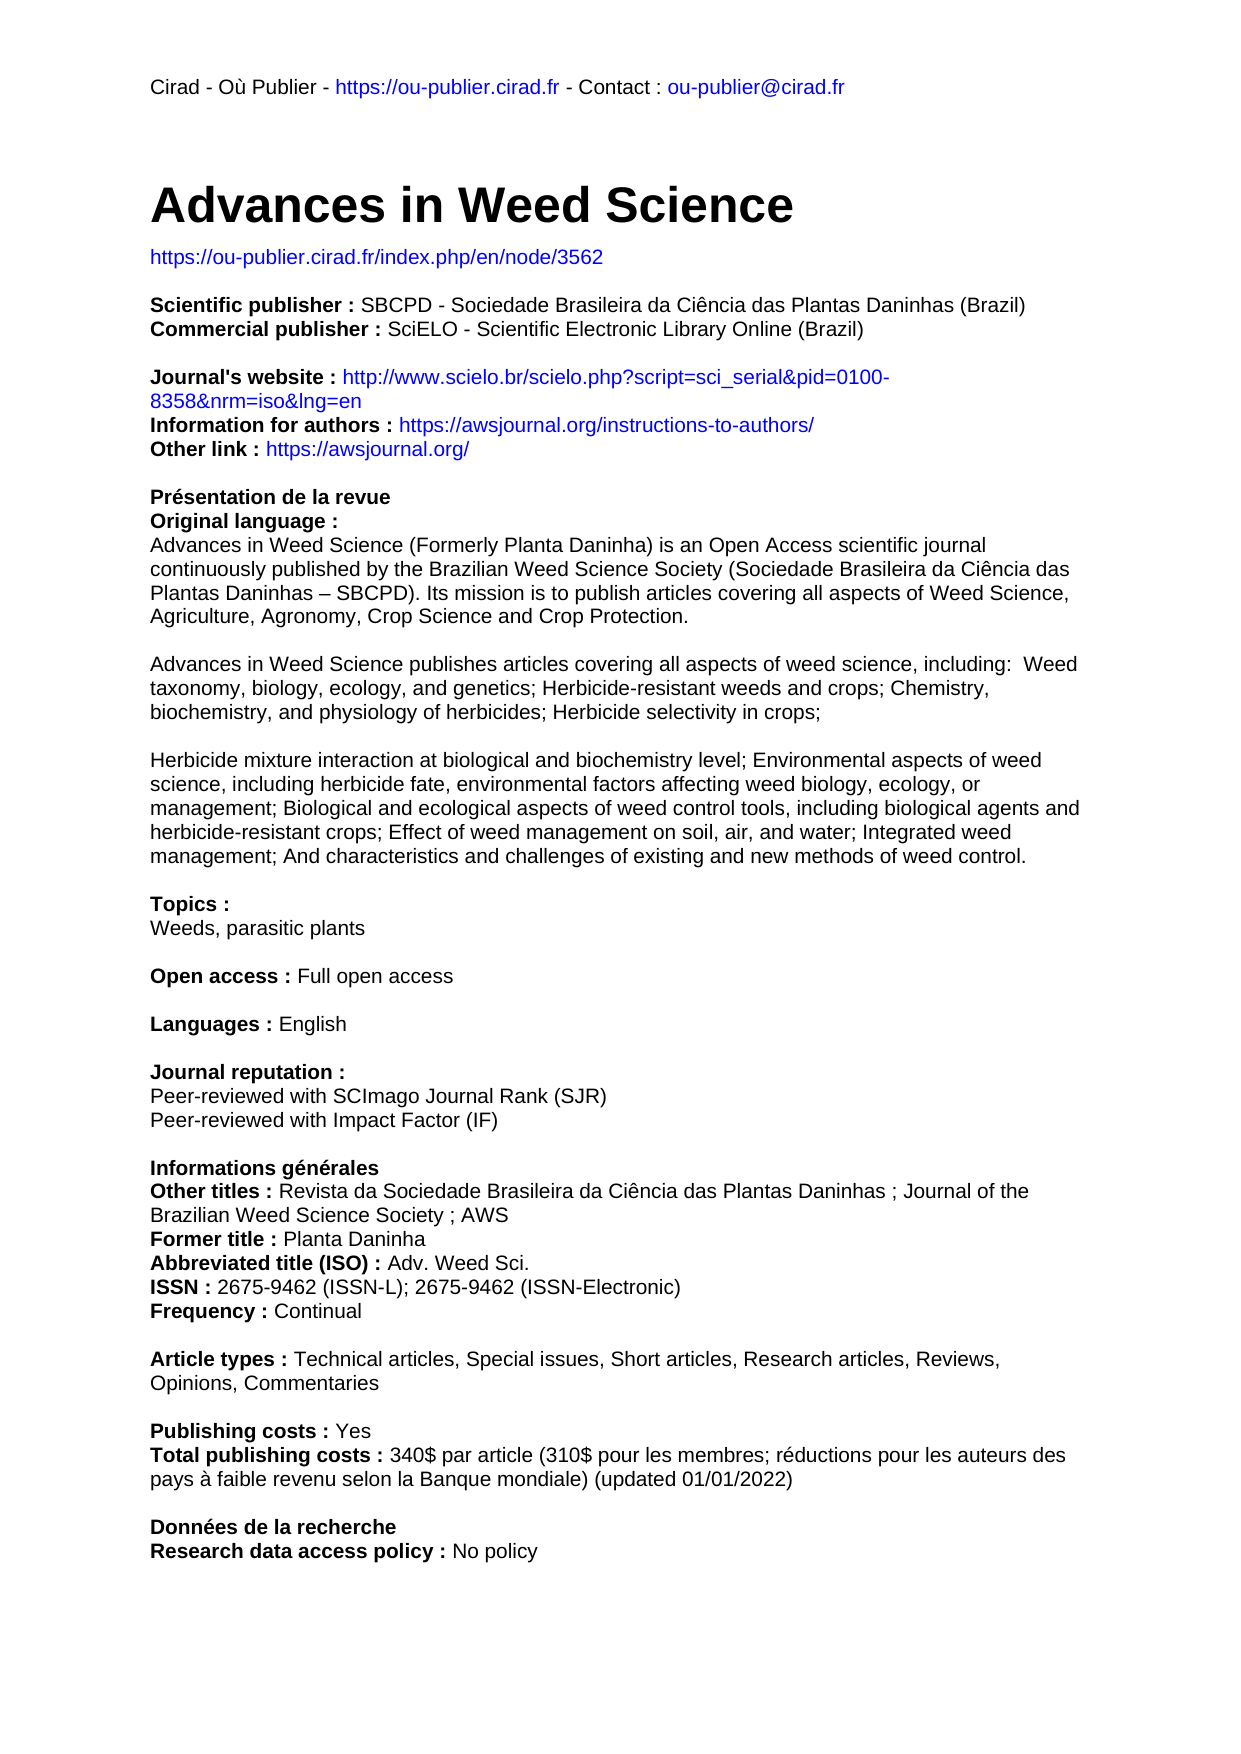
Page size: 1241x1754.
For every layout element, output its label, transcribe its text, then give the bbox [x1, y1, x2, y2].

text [150, 1323, 1090, 1587]
text Topics : Weeds, parasitic plantsOpen access : Full open accessLanguages : EnglishJournal reputation : Peer-reviewed with SCImago Journal Rank (SJR)Peer-reviewed with Impact Factor (IF)Informations généralesOther titles : Revista da Sociedade Brasileira da Ciência das Plantas Daninhas ; Journal of the Brazilian Weed Science Society ; AWSFormer title : Planta DaninhaAbbreviated title (ISO) : Adv. Weed Sci.ISSN : 2675-9462 (ISSN-L); 2675-9462 (ISSN-Electronic)Frequency : Continual [150, 892, 1090, 1323]
text Herbicide mixture interaction at biological and biochemistry level; Environmental aspects of weed science, including herbicide fate, environmental factors affecting weed biology, ecology, or management; Biological and ecological aspects of weed control tools, including biological agents and herbicide-resistant crops; Effect of weed management on soil, air, and water; Integrated weed management; And characteristics and challenges of existing and new methods of weed control. [150, 748, 1090, 868]
text Advances in Weed Science publishes articles covering all aspects of weed science, including: Weed taxonomy, biology, ecology, and genetics; Herbicide-resistant weeds and crops; Chemistry, biochemistry, and physiology of herbicides; Herbicide selectivity in crops; [150, 652, 1090, 724]
subtitle Advances in Weed Science [150, 175, 1090, 232]
text Advances in Weed Science (Formerly Planta Daninha) is an Open Access scientific journal continuously published by the Brazilian Weed Science Society (Sociedade Brasileira da Ciência das Plantas Daninhas – SBCPD). Its mission is to publish articles covering all aspects of Weed Science, Agriculture, Agronomy, Crop Science and Crop Protection. [150, 532, 1090, 628]
text https://ou-publier.cirad.fr/index.php/en/node/3562 [150, 245, 1090, 269]
text Scientific publisher : SBCPD - Sociedade Brasileira da Ciência das Plantas Daninhas (Brazil)Commercial publisher : SciELO - Scientific Electronic Library Online (Brazil)Journal's website : http://www.scielo.br/scielo.php?script=sci_serial&pid=0100-8358&nrm=iso&lng=enInformation for authors : https://awsjournal.org/instructions-to-authors/Other link : https://awsjournal.org/Présentation de la revueOriginal language : [150, 269, 1090, 532]
